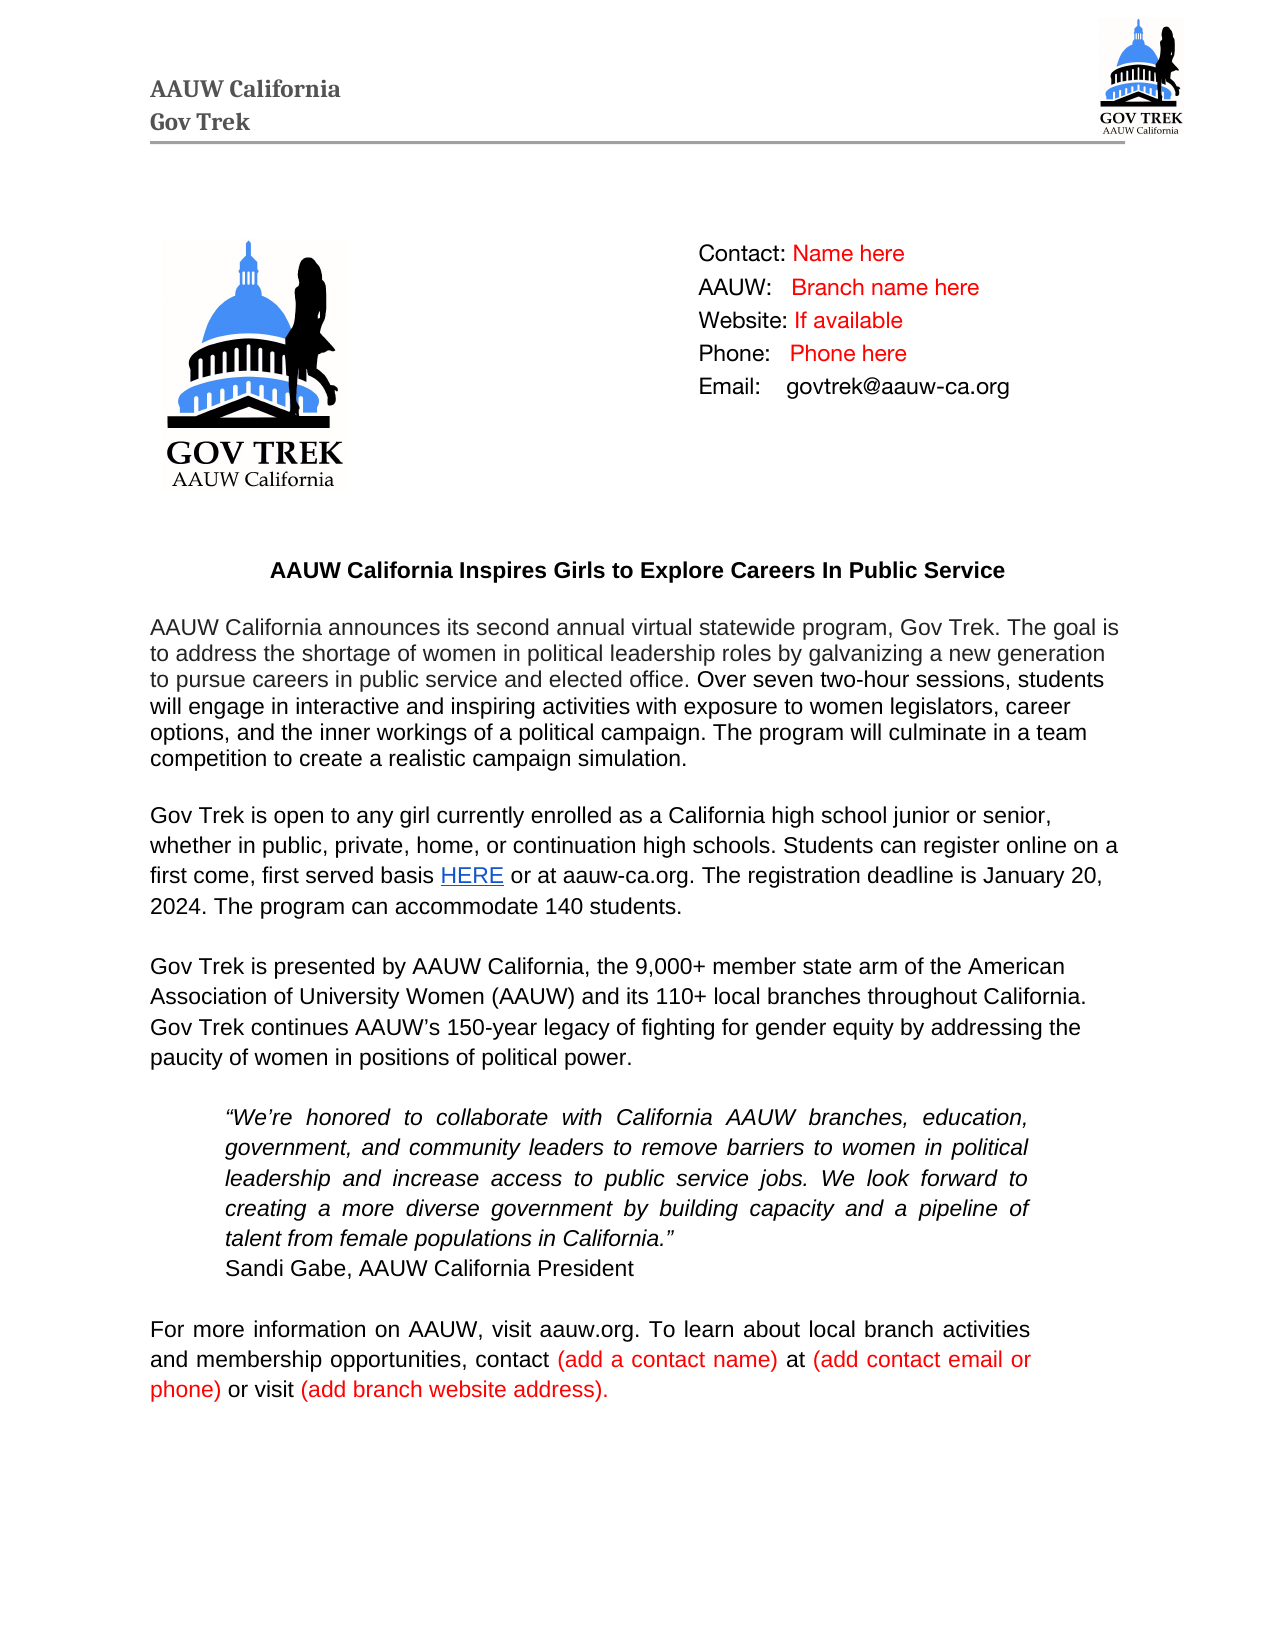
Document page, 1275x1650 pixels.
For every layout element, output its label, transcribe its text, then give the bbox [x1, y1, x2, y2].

table_header Contact: Name here AAUW: Branch name here Website: If available Phone: Phone here Email: govtrek@aauw-ca.org [688, 206, 1124, 494]
text Gov Trek is presented by AAUW California, the 9,000+ member state arm of the American Association of University Women (AAUW) and its 110+ local branches throughout California. Gov Trek continues AAUW’s 150-year legacy of fighting for gender equity by addressing the paucity of women in positions of political power. [150, 953, 1125, 1070]
text Sandi Gabe, AAUW California President [225, 1255, 1031, 1281]
text “We’re honored to collaborate with California AAUW branches, education, government, and community leaders to remove barriers to women in political leadership and increase access to public service jobs. We look forward to creating a more diverse government by building capacity and a pipeline of talent from female populations in California.” [225, 1104, 1031, 1251]
text Gov Trek is open to any girl currently enrolled as a California high school junior or senior, whether in public, private, home, or continuation high schools. Students can register online on a first come, first served basis HERE or at aauw-ca.org. The registration deadline is January 20, 2024. The program can accommodate 140 students. [150, 802, 1125, 919]
text For more information on AAUW, visit aauw.org. To learn about local branch activities and membership opportunities, contact (add a contact name) at (add contact email or phone) or visit (add branch website address). [150, 1316, 1031, 1402]
picture [1098, 18, 1185, 135]
table_header [152, 206, 686, 494]
picture [162, 239, 348, 491]
text AAUW California announces its second annual virtual statewide program, Gov Trek. The goal is to address the shortage of women in political leadership roles by galvanizing a new generation to pursue careers in public service and elected office. Over seven two-hour sessions, students will engage in interactive and inspiring activities with exposure to women legislators, career options, and the inner workings of a political campaign. The program will culminate in a team competition to create a realistic campaign simulation. [150, 614, 1125, 772]
text AAUW California Inspires Girls to Explore Careers In Public Service [150, 557, 1125, 583]
